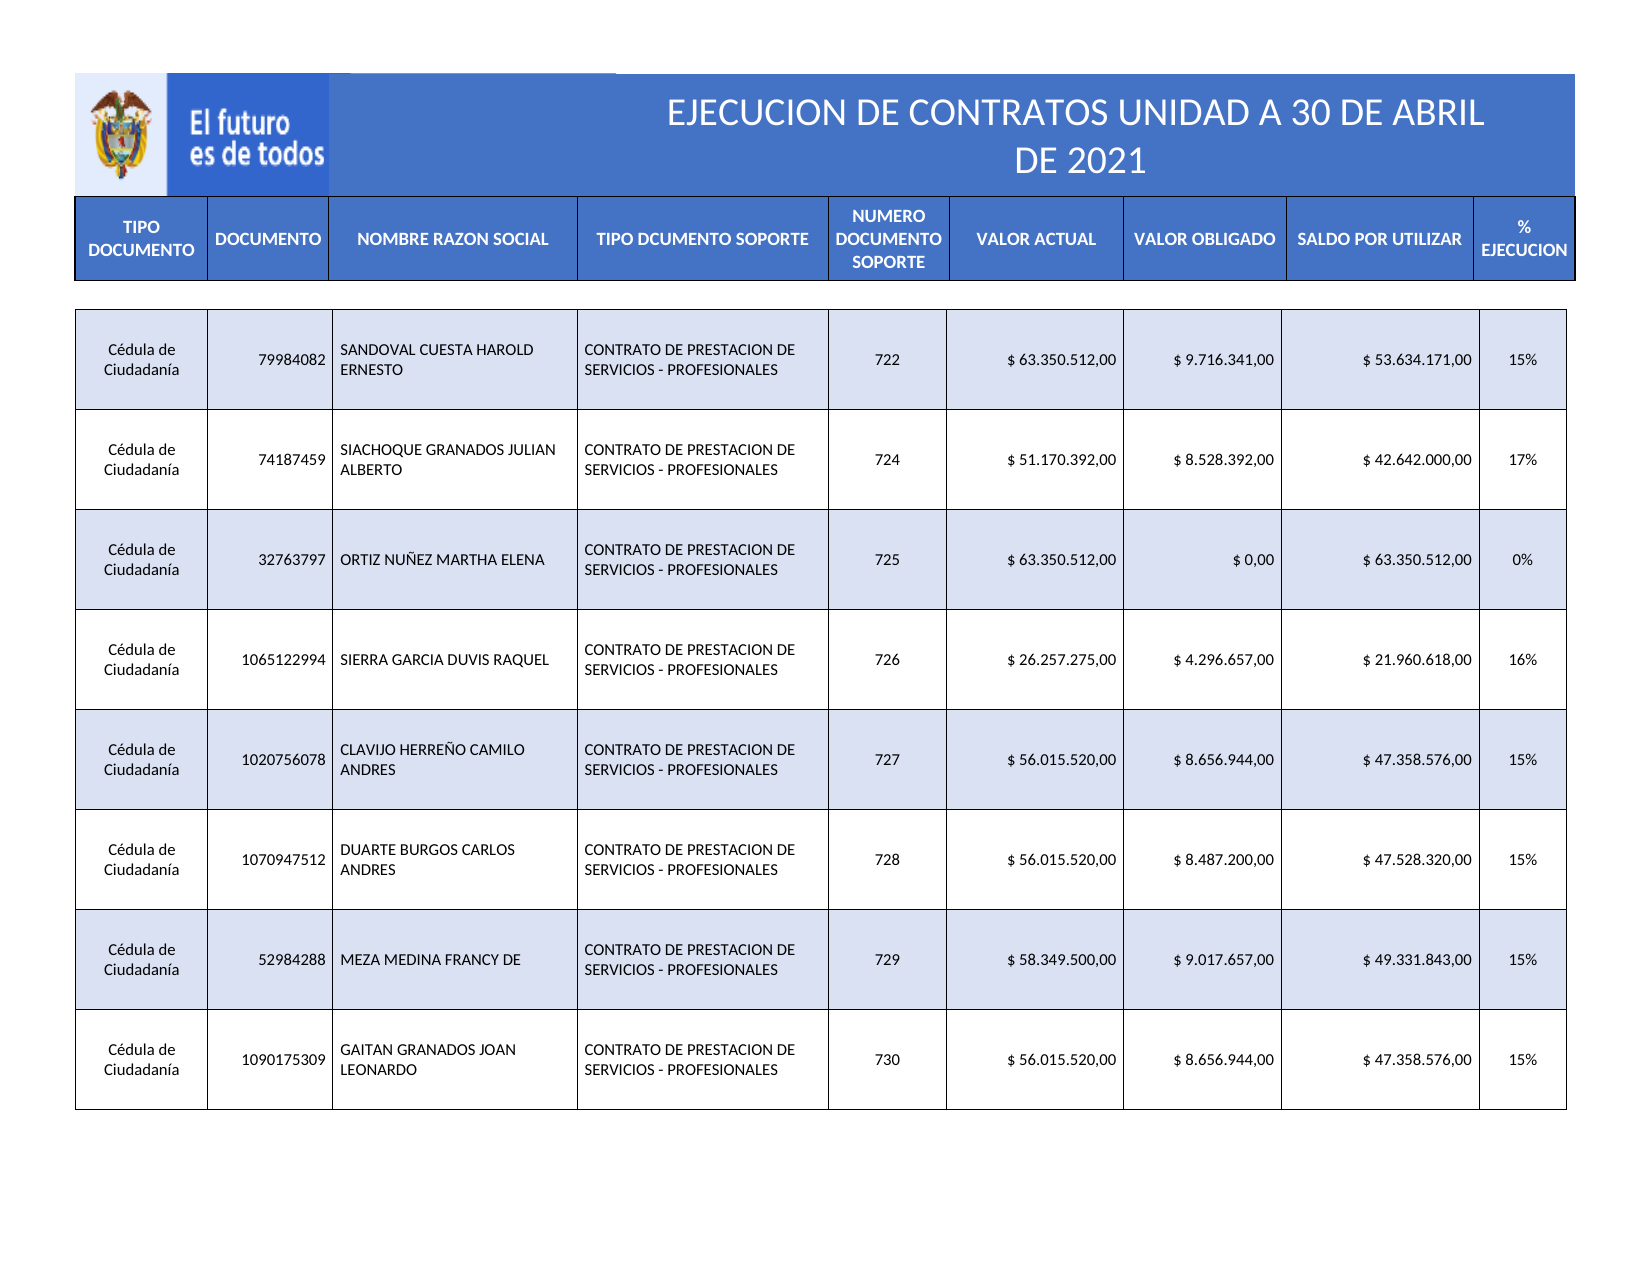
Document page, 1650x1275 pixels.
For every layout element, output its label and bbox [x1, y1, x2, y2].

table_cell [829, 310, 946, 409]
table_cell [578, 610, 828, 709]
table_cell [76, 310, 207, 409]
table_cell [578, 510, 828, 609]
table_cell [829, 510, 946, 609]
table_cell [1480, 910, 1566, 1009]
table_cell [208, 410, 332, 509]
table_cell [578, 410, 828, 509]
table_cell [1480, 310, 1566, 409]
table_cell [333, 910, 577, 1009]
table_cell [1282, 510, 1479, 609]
picture [75, 73, 617, 196]
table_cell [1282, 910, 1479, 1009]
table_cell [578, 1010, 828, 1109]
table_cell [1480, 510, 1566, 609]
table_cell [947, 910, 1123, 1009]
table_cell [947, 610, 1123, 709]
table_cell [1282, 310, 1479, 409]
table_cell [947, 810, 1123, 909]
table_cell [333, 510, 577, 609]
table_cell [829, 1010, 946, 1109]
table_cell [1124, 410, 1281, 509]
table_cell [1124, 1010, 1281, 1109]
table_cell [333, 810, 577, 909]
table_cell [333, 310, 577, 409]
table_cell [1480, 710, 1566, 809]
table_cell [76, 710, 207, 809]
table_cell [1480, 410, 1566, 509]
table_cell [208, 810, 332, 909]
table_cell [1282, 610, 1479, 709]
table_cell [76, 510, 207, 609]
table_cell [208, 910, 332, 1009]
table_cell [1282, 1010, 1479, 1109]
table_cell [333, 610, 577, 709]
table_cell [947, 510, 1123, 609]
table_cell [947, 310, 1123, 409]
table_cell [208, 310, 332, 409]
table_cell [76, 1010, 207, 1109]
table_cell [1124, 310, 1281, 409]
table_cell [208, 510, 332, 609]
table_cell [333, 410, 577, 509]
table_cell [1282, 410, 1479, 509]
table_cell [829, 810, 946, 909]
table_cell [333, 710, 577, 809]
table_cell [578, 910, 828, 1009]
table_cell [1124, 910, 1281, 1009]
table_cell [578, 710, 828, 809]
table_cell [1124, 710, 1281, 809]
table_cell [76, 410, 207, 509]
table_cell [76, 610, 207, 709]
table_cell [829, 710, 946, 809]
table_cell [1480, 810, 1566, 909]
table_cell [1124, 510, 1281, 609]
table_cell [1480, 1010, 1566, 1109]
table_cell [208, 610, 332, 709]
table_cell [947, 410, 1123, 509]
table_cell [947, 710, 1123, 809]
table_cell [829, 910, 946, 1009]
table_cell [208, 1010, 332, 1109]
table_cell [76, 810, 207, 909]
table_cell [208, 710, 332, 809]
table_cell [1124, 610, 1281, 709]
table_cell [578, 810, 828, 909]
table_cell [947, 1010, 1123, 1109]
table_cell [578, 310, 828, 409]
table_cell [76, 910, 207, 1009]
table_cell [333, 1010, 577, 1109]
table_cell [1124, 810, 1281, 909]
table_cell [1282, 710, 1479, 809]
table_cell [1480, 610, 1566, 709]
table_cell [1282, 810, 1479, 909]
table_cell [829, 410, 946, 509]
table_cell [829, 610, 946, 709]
